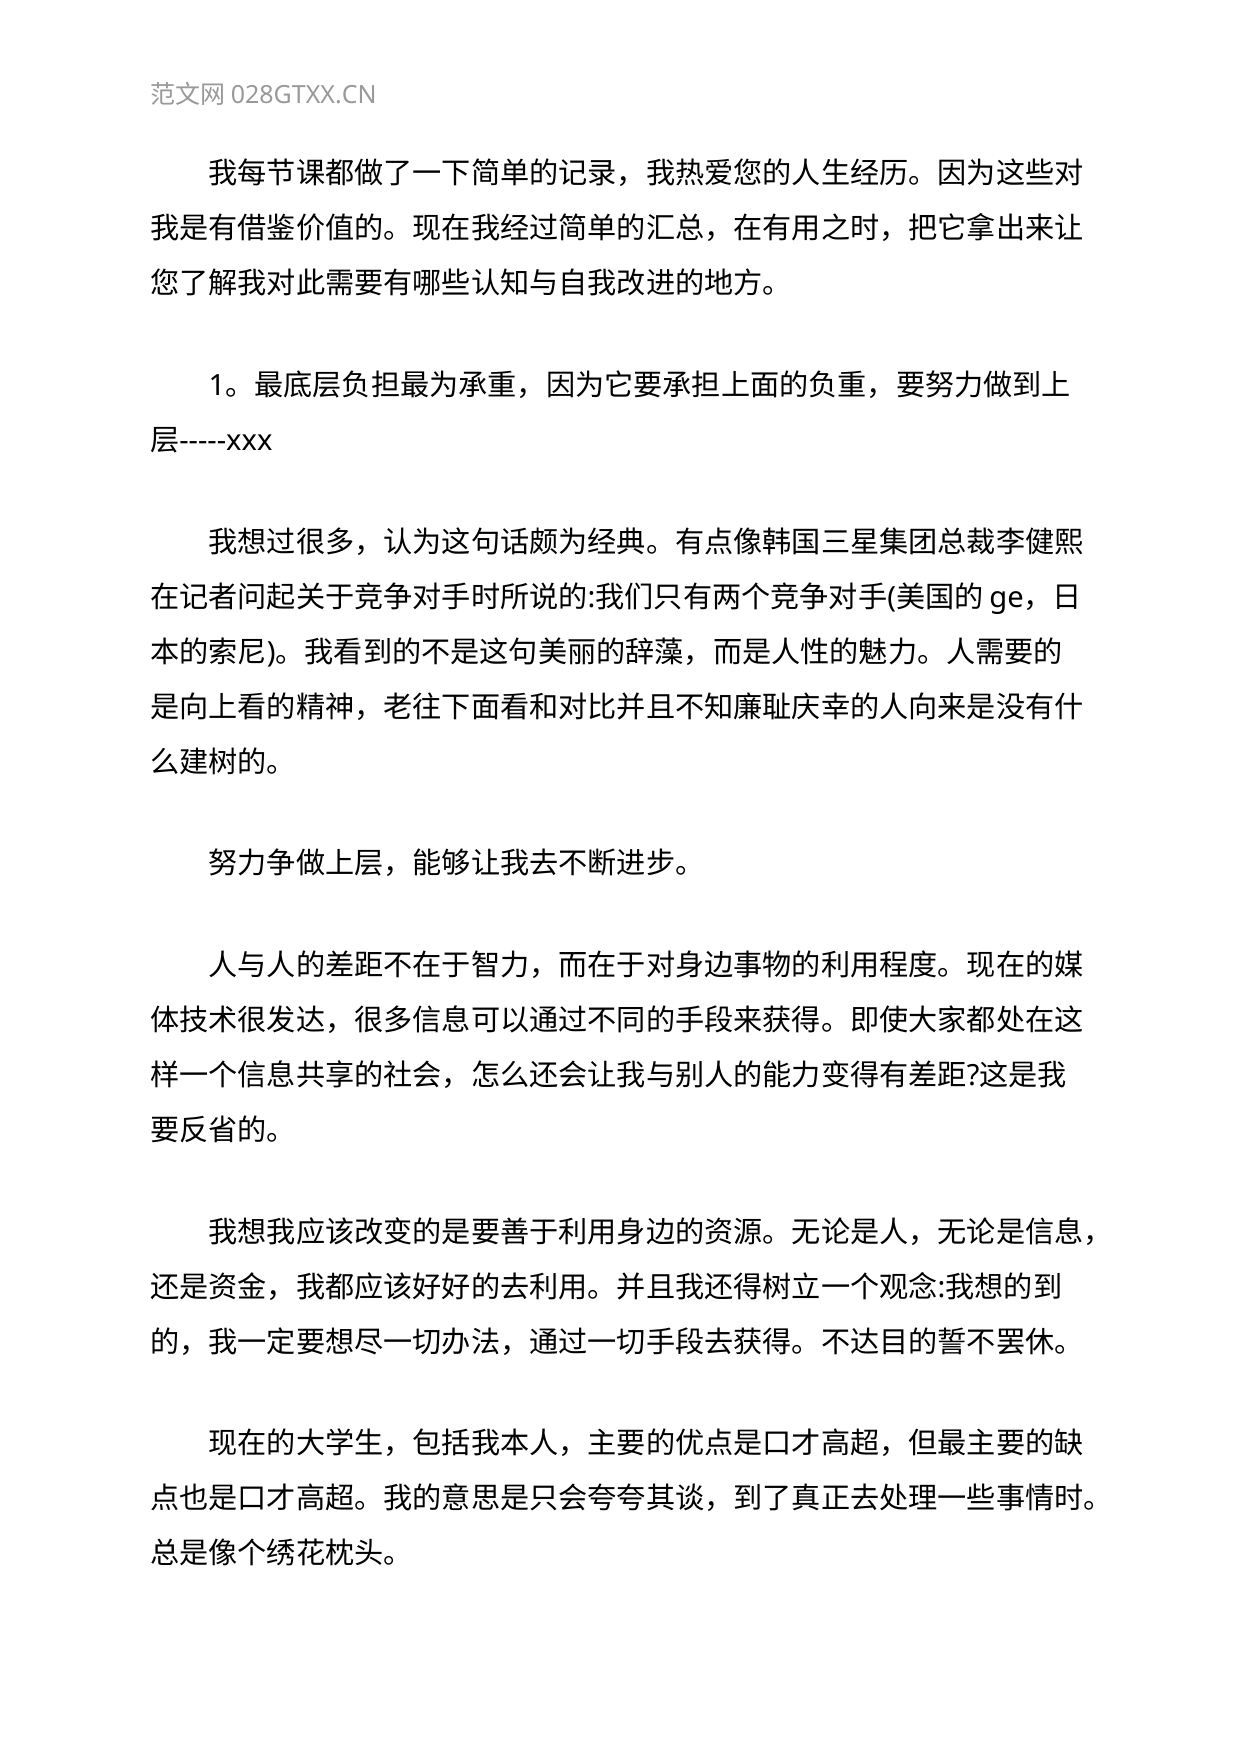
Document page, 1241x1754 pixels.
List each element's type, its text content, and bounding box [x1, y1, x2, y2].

text 我每节课都做了一下简单的记录，我热爱您的人生经历。因为这些对我是有借鉴价值的。现在我经过简单的汇总，在有用之时，把它拿出来让您了解我对此需要有哪些认知与自我改进的地方。 [150, 150, 1090, 302]
text 现在的大学生，包括我本人，主要的优点是口才高超，但最主要的缺点也是口才高超。我的意思是只会夸夸其谈，到了真正去处理一些事情时。总是像个绣花枕头。 [150, 1420, 1090, 1572]
text 1。最底层负担最为承重，因为它要承担上面的负重，要努力做到上层-----xxx [150, 362, 1090, 459]
text 努力争做上层，能够让我去不断进步。 [150, 840, 1090, 882]
text 人与人的差距不在于智力，而在于对身边事物的利用程度。现在的媒体技术很发达，很多信息可以通过不同的手段来获得。即使大家都处在这样一个信息共享的社会，怎么还会让我与别人的能力变得有差距?这是我要反省的。 [150, 942, 1090, 1149]
text 我想我应该改变的是要善于利用身边的资源。无论是人，无论是信息，还是资金，我都应该好好的去利用。并且我还得树立一个观念:我想的到的，我一定要想尽一切办法，通过一切手段去获得。不达目的誓不罢休。 [150, 1208, 1090, 1361]
text 我想过很多，认为这句话颇为经典。有点像韩国三星集团总裁李健熙在记者问起关于竞争对手时所说的:我们只有两个竞争对手(美国的ge，日本的索尼)。我看到的不是这句美丽的辞藻，而是人性的魅力。人需要的是向上看的精神，老往下面看和对比并且不知廉耻庆幸的人向来是没有什么建树的。 [150, 518, 1090, 781]
